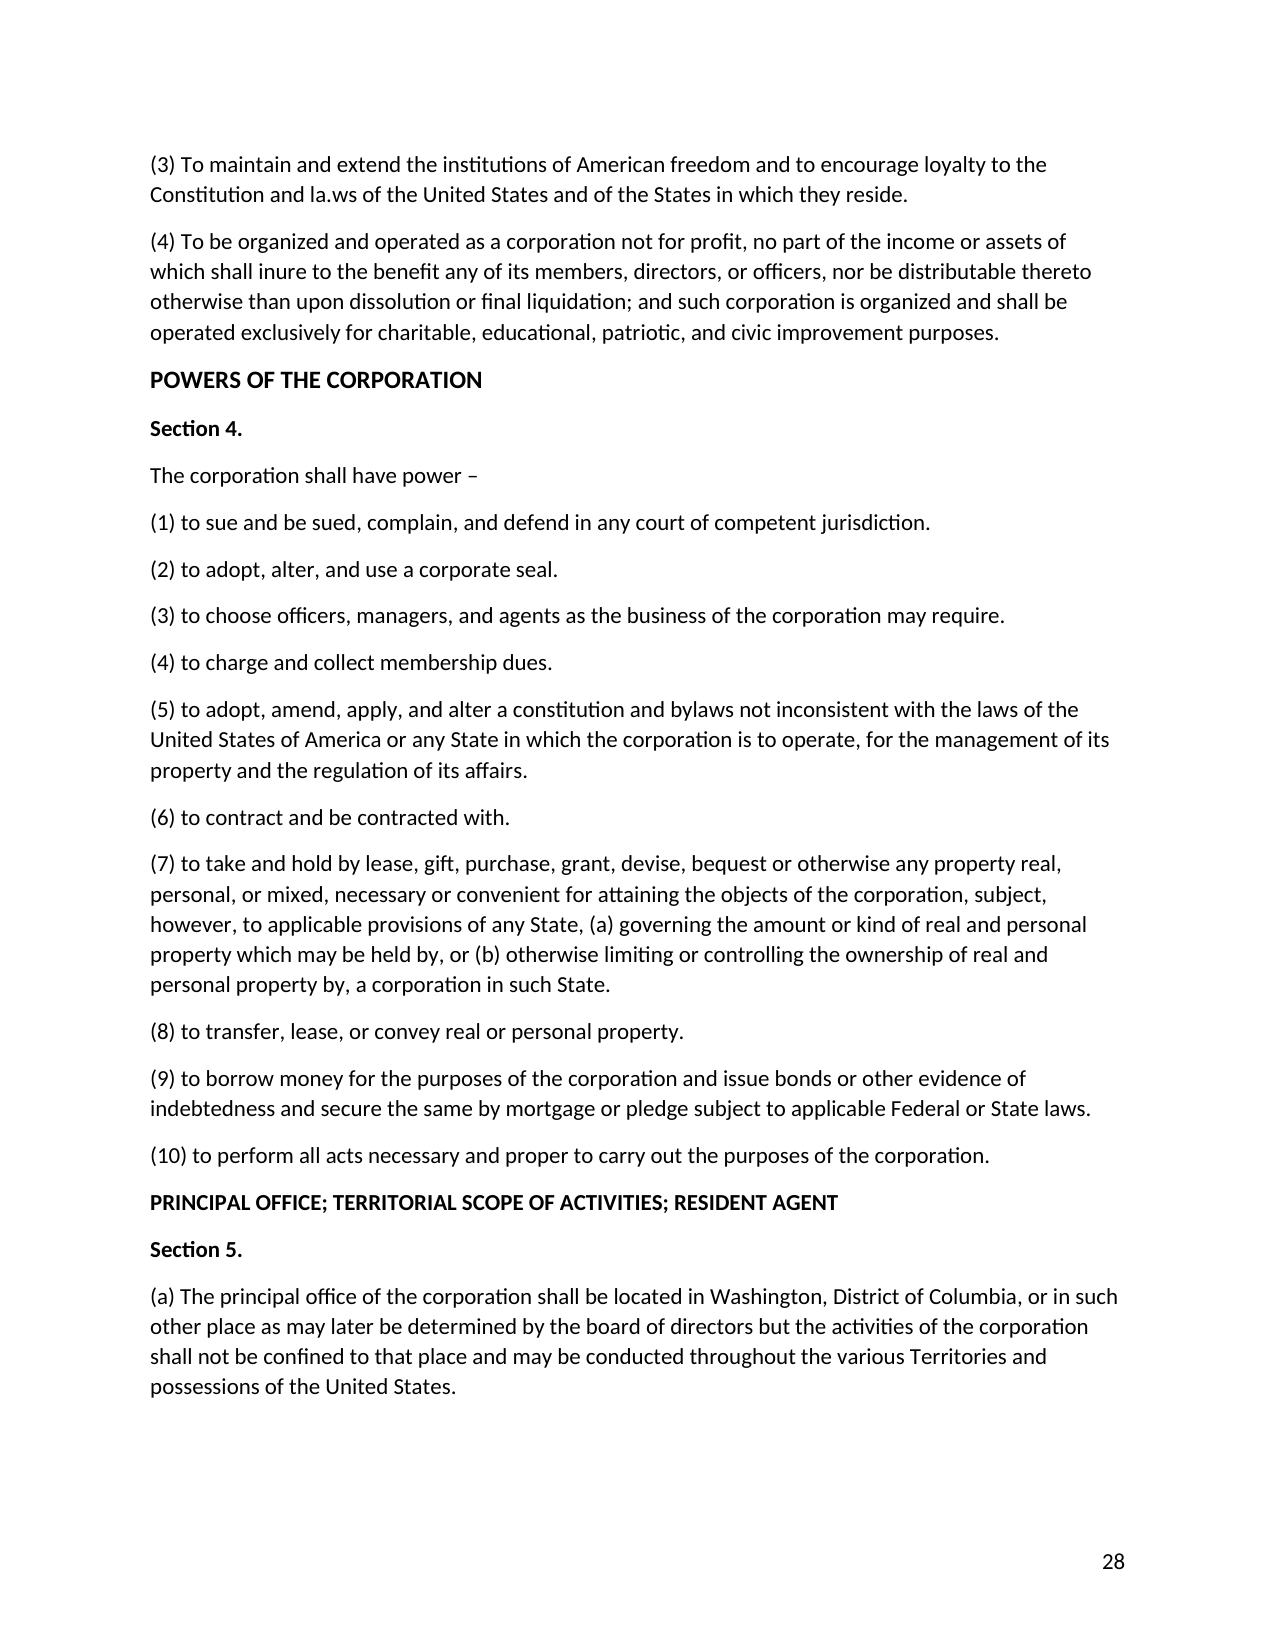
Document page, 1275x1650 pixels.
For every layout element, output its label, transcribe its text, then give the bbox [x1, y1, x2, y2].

text (8) to transfer, lease, or convey real or personal property. [150, 1017, 1125, 1045]
subtitle POWERS OF THE CORPORATION [150, 364, 1125, 395]
text (10) to perform all acts necessary and proper to carry out the purposes of the corporation. [150, 1141, 1125, 1169]
text (2) to adopt, alter, and use a corporate seal. [150, 555, 1125, 583]
subtitle Section 5. [150, 1235, 1125, 1263]
text (1) to sue and be sued, complain, and defend in any court of competent jurisdiction. [150, 508, 1125, 536]
text (9) to borrow money for the purposes of the corporation and issue bonds or other evidence of indebtedness and secure the same by mortgage or pledge subject to applicable Federal or State laws. [150, 1064, 1125, 1122]
text (3) to choose officers, managers, and agents as the business of the corporation may require. [150, 602, 1125, 630]
text (3) To maintain and extend the institutions of American freedom and to encourage loyalty to the Constitution and la.ws of the United States and of the States in which they reside. [150, 150, 1125, 208]
text (a) The principal office of the corporation shall be located in Washington, District of Columbia, or in such other place as may later be determined by the board of directors but the activities of the corporation shall not be confined to that place and may be conducted throughout the various Territories and possessions of the United States. [150, 1282, 1125, 1401]
text The corporation shall have power – [150, 461, 1125, 489]
text (7) to take and hold by lease, gift, purchase, grant, devise, bequest or otherwise any property real, personal, or mixed, necessary or convenient for attaining the objects of the corporation, subject, however, to applicable provisions of any State, (a) governing the amount or kind of real and personal property which may be held by, or (b) otherwise limiting or controlling the ownership of real and personal property by, a corporation in such State. [150, 849, 1125, 998]
text (5) to adopt, amend, apply, and alter a constitution and bylaws not inconsistent with the laws of the United States of America or any State in which the corporation is to operate, for the management of its property and the regulation of its affairs. [150, 695, 1125, 784]
text (6) to contract and be contracted with. [150, 803, 1125, 831]
text (4) To be organized and operated as a corporation not for profit, no part of the income or assets of which shall inure to the benefit any of its members, directors, or officers, nor be distributable thereto otherwise than upon dissolution or final liquidation; and such corporation is organized and shall be operated exclusively for charitable, educational, patriotic, and civic improvement purposes. [150, 227, 1125, 346]
subtitle Section 4. [150, 414, 1125, 442]
text PRINCIPAL OFFICE; TERRITORIAL SCOPE OF ACTIVITIES; RESIDENT AGENT [150, 1188, 1125, 1216]
text (4) to charge and collect membership dues. [150, 648, 1125, 677]
